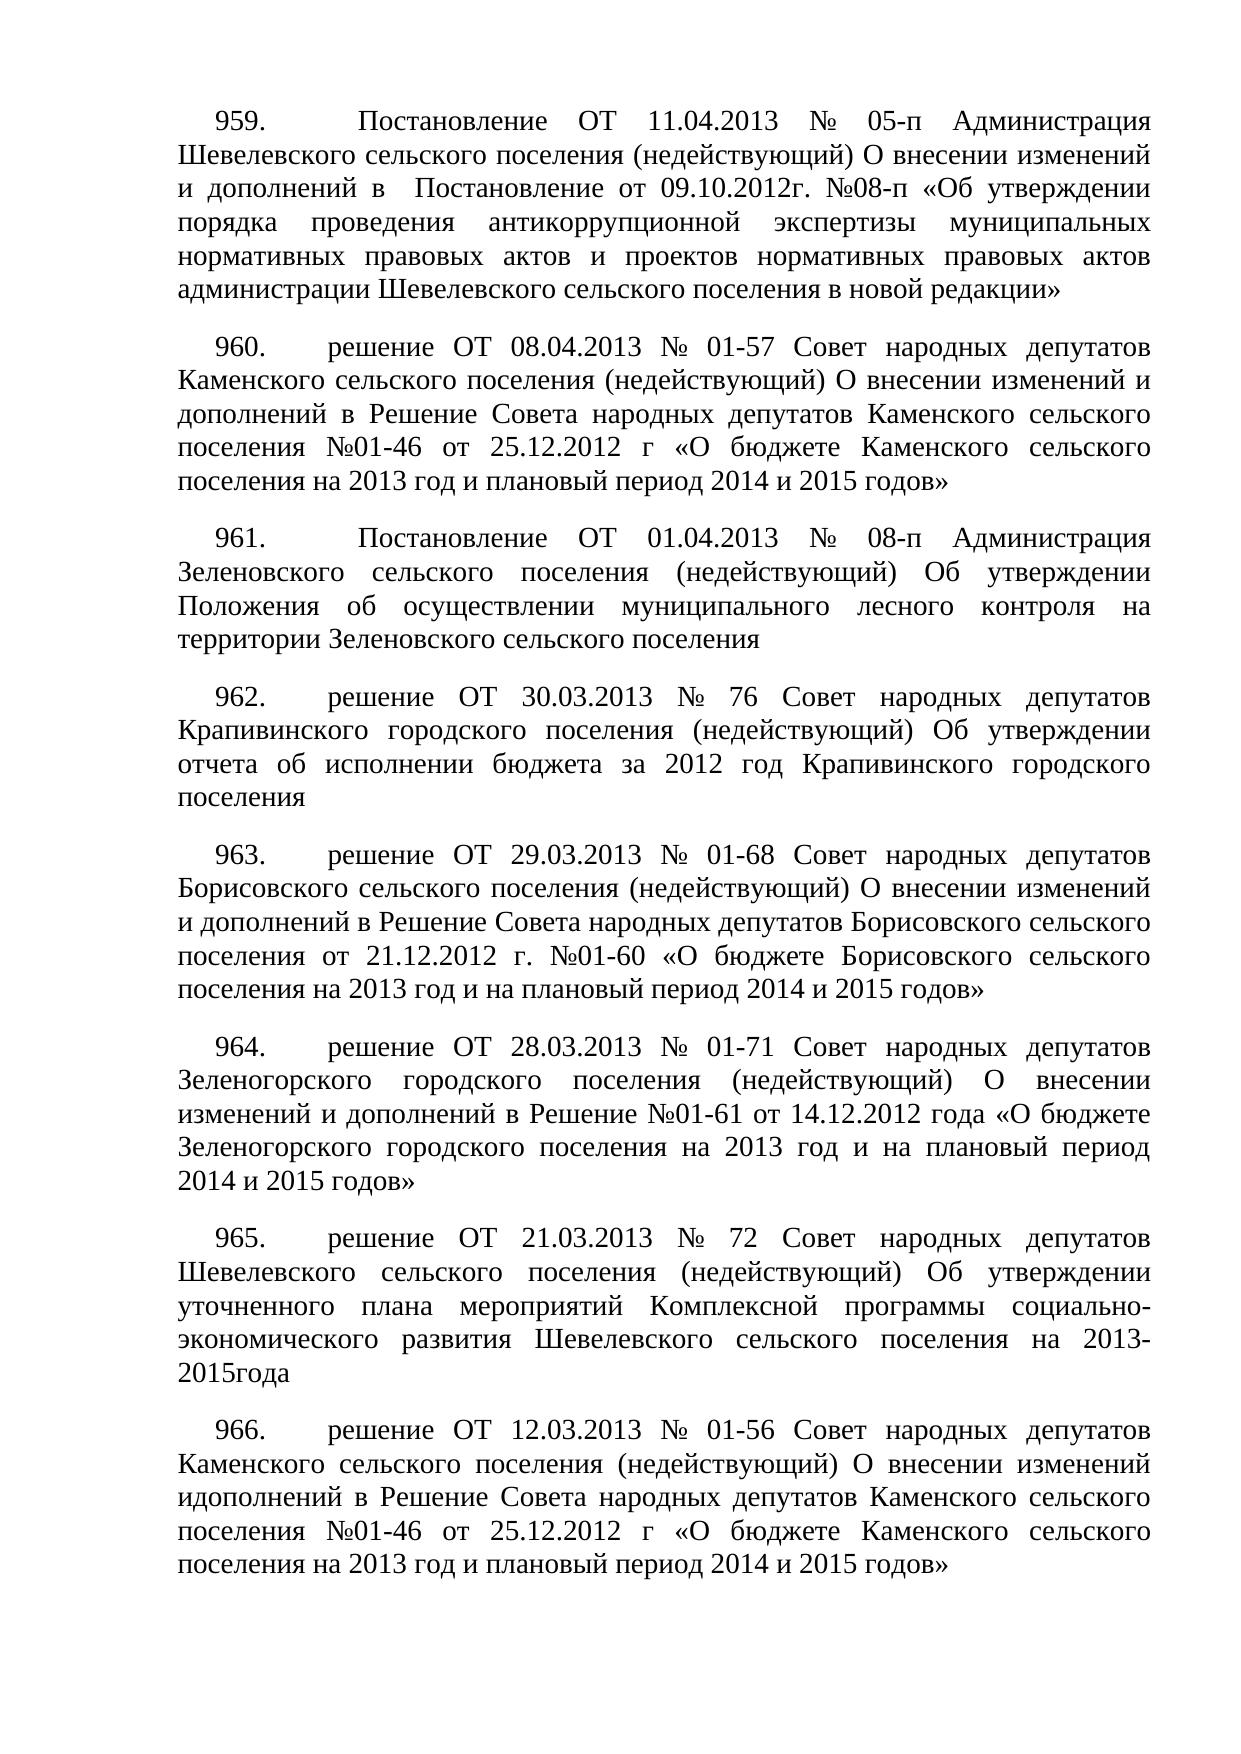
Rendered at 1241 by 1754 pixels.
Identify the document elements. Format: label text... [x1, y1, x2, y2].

list Постановление ОТ 01.04.2013 № 08-п Администрация Зеленовского сельского поселения (недействующий) Об утверждении Положения об осуществлении муниципального лесного контроля на территории Зеленовского сельского поселения [177, 521, 1152, 679]
list решение ОТ 29.03.2013 № 01-68 Совет народных депутатов Борисовского сельского поселения (недействующий) О внесении изменений и дополнений в Решение Совета народных депутатов Борисовского сельского поселения от 21.12.2012 г. №01-60 «О бюджете Борисовского сельского поселения на 2013 год и на плановый период 2014 и 2015 годов» [177, 837, 1152, 1029]
list решение ОТ 28.03.2013 № 01-71 Совет народных депутатов Зеленогорского городского поселения (недействующий) О внесении изменений и дополнений в Решение №01-61 от 14.12.2012 года «О бюджете Зеленогорского городского поселения на 2013 год и на плановый период 2014 и 2015 годов» [177, 1029, 1152, 1221]
list решение ОТ 12.03.2013 № 01-56 Совет народных депутатов Каменского сельского поселения (недействующий) О внесении изменений идополнений в Решение Совета народных депутатов Каменского сельского поселения №01-46 от 25.12.2012 г «О бюджете Каменского сельского поселения на 2013 год и плановый период 2014 и 2015 годов» [177, 1412, 1152, 1604]
list Постановление ОТ 11.04.2013 № 05-п Администрация Шевелевского сельского поселения (недействующий) О внесении изменений и дополнений в Постановление от 09.10.2012г. №08-п «Об утверждении порядка проведения антикоррупционной экспертизы муниципальных нормативных правовых актов и проектов нормативных правовых актов администрации Шевелевского сельского поселения в новой редакции» [177, 103, 1152, 329]
list решение ОТ 08.04.2013 № 01-57 Совет народных депутатов Каменского сельского поселения (недействующий) О внесении изменений и дополнений в Решение Совета народных депутатов Каменского сельского поселения №01-46 от 25.12.2012 г «О бюджете Каменского сельского поселения на 2013 год и плановый период 2014 и 2015 годов» [177, 329, 1152, 521]
list решение ОТ 21.03.2013 № 72 Совет народных депутатов Шевелевского сельского поселения (недействующий) Об утверждении уточненного плана мероприятий Комплексной программы социально-экономического развития Шевелевского сельского поселения на 2013-2015года [177, 1221, 1152, 1412]
list решение ОТ 30.03.2013 № 76 Совет народных депутатов Крапивинского городского поселения (недействующий) Об утверждении отчета об исполнении бюджета за 2012 год Крапивинского городского поселения [177, 679, 1152, 837]
